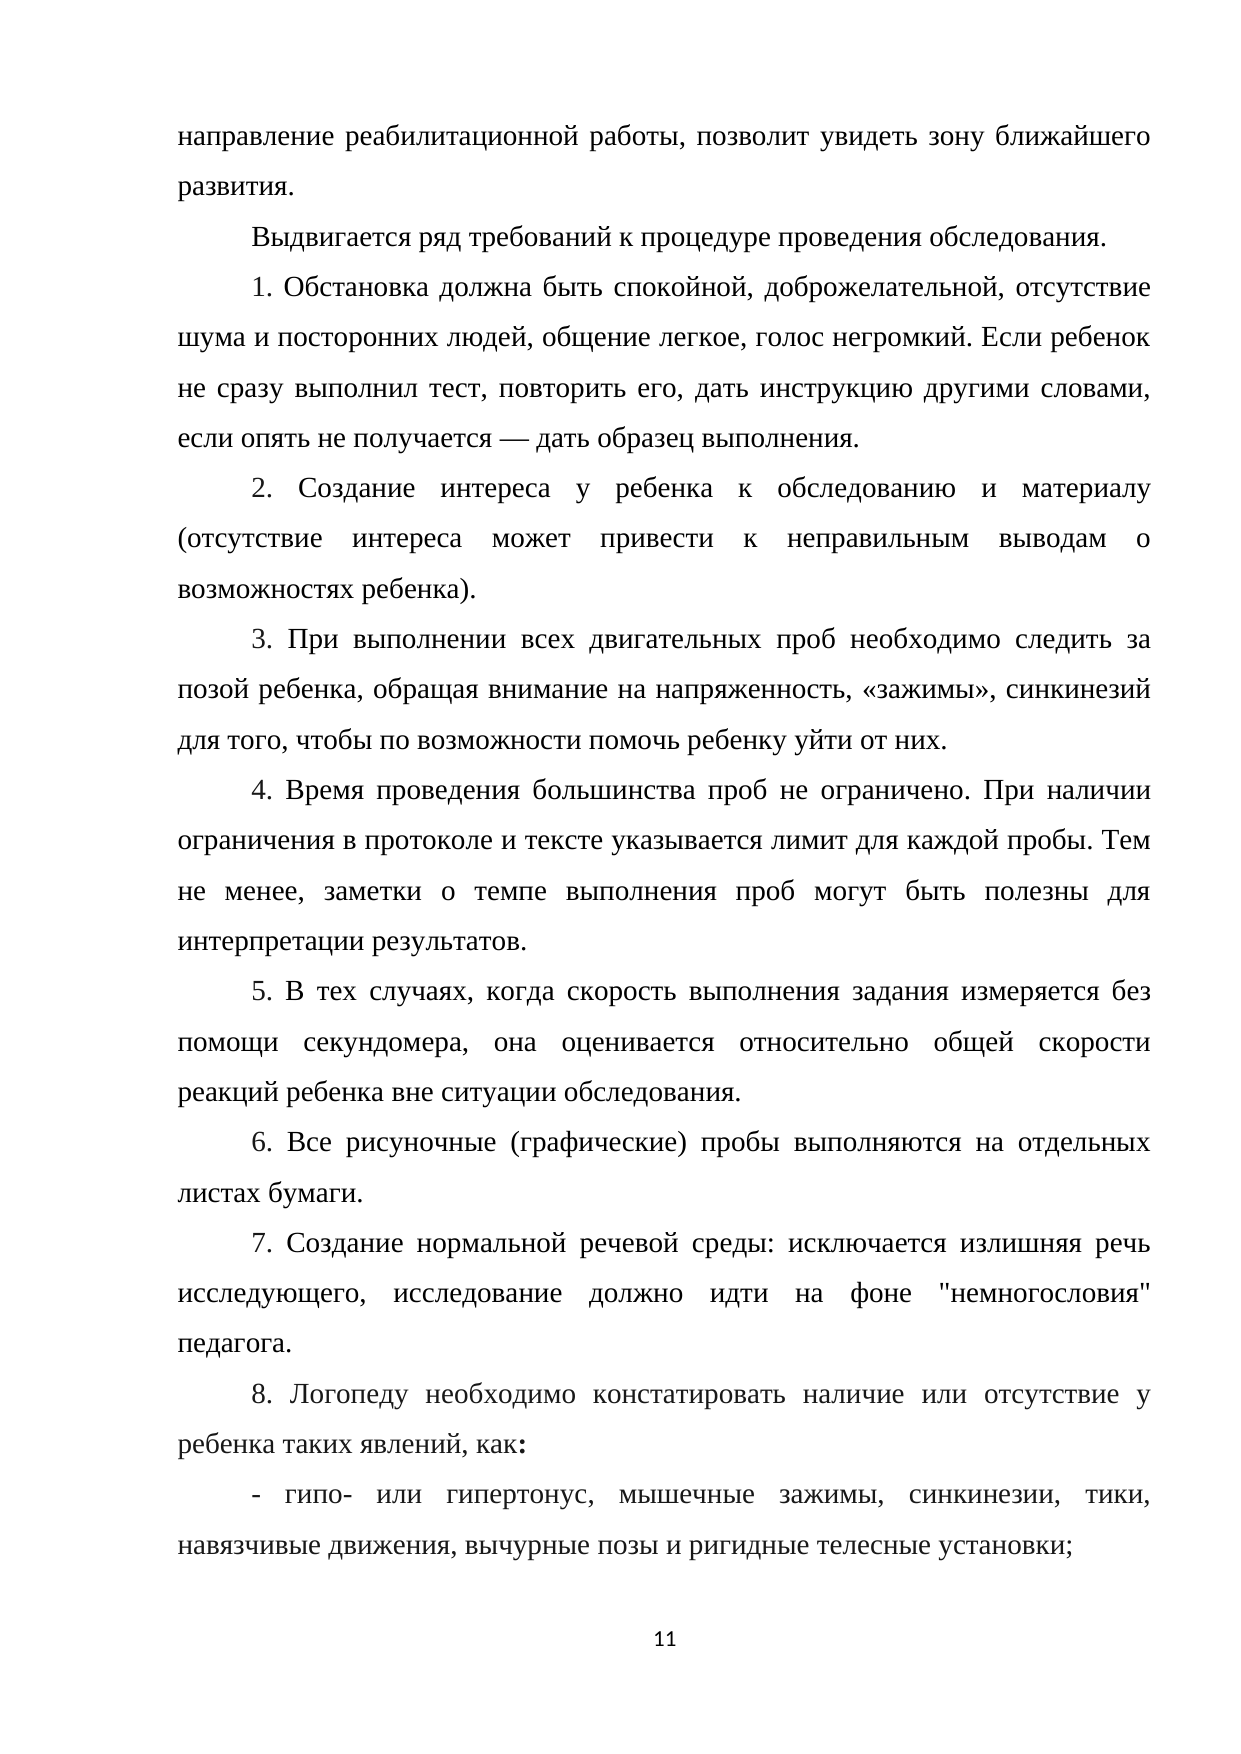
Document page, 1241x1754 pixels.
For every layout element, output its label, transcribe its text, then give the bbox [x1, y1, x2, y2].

text 7. Создание нормальной речевой среды: исключается излишняя речь исследующего, исследование должно идти на фоне "немногословия" педагога. [177, 1225, 1152, 1359]
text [177, 118, 1152, 202]
text 1. Обстановка должна быть спокойной, доброжелательной, отсутствие шума и посторонних людей, общение легкое, голос негромкий. Если ребенок не сразу выполнил тест, повторить его, дать инструкцию другими словами, если опять не получается — дать образец выполнения. [177, 269, 1152, 453]
text 5. В тех случаях, когда скорость выполнения задания измеряется без помощи секундомера, она оценивается относительно общей скорости реакций ребенка вне ситуации обследования. [177, 973, 1152, 1108]
text Выдвигается ряд требований к процедуре проведения обследования. [177, 219, 1152, 252]
text 2. Создание интереса у ребенка к обследованию и материалу (отсутствие интереса может привести к неправильным выводам о возможностях ребенка). [177, 470, 1152, 604]
text 6. Все рисуночные (графические) пробы выполняются на отдельных листах бумаги. [177, 1124, 1152, 1208]
text 3. При выполнении всех двигательных проб необходимо следить за позой ребенка, обращая внимание на напряженность, «зажимы», синкинезий для того, чтобы по возможности помочь ребенку уйти от них. [177, 621, 1152, 755]
text 4. Время проведения большинства проб не ограничено. При наличии ограничения в протоколе и тексте указывается лимит для каждой пробы. Тем не менее, заметки о темпе выполнения проб могут быть полезны для интерпретации результатов. [177, 772, 1152, 957]
text - гипо- или гипертонус, мышечные зажимы, синкинезии, тики, навязчивые движения, вычурные позы и ригидные телесные установки; [177, 1477, 1152, 1560]
text 8. Логопеду необходимо констатировать наличие или отсутствие у ребенка таких явлений, как: [177, 1376, 1152, 1460]
